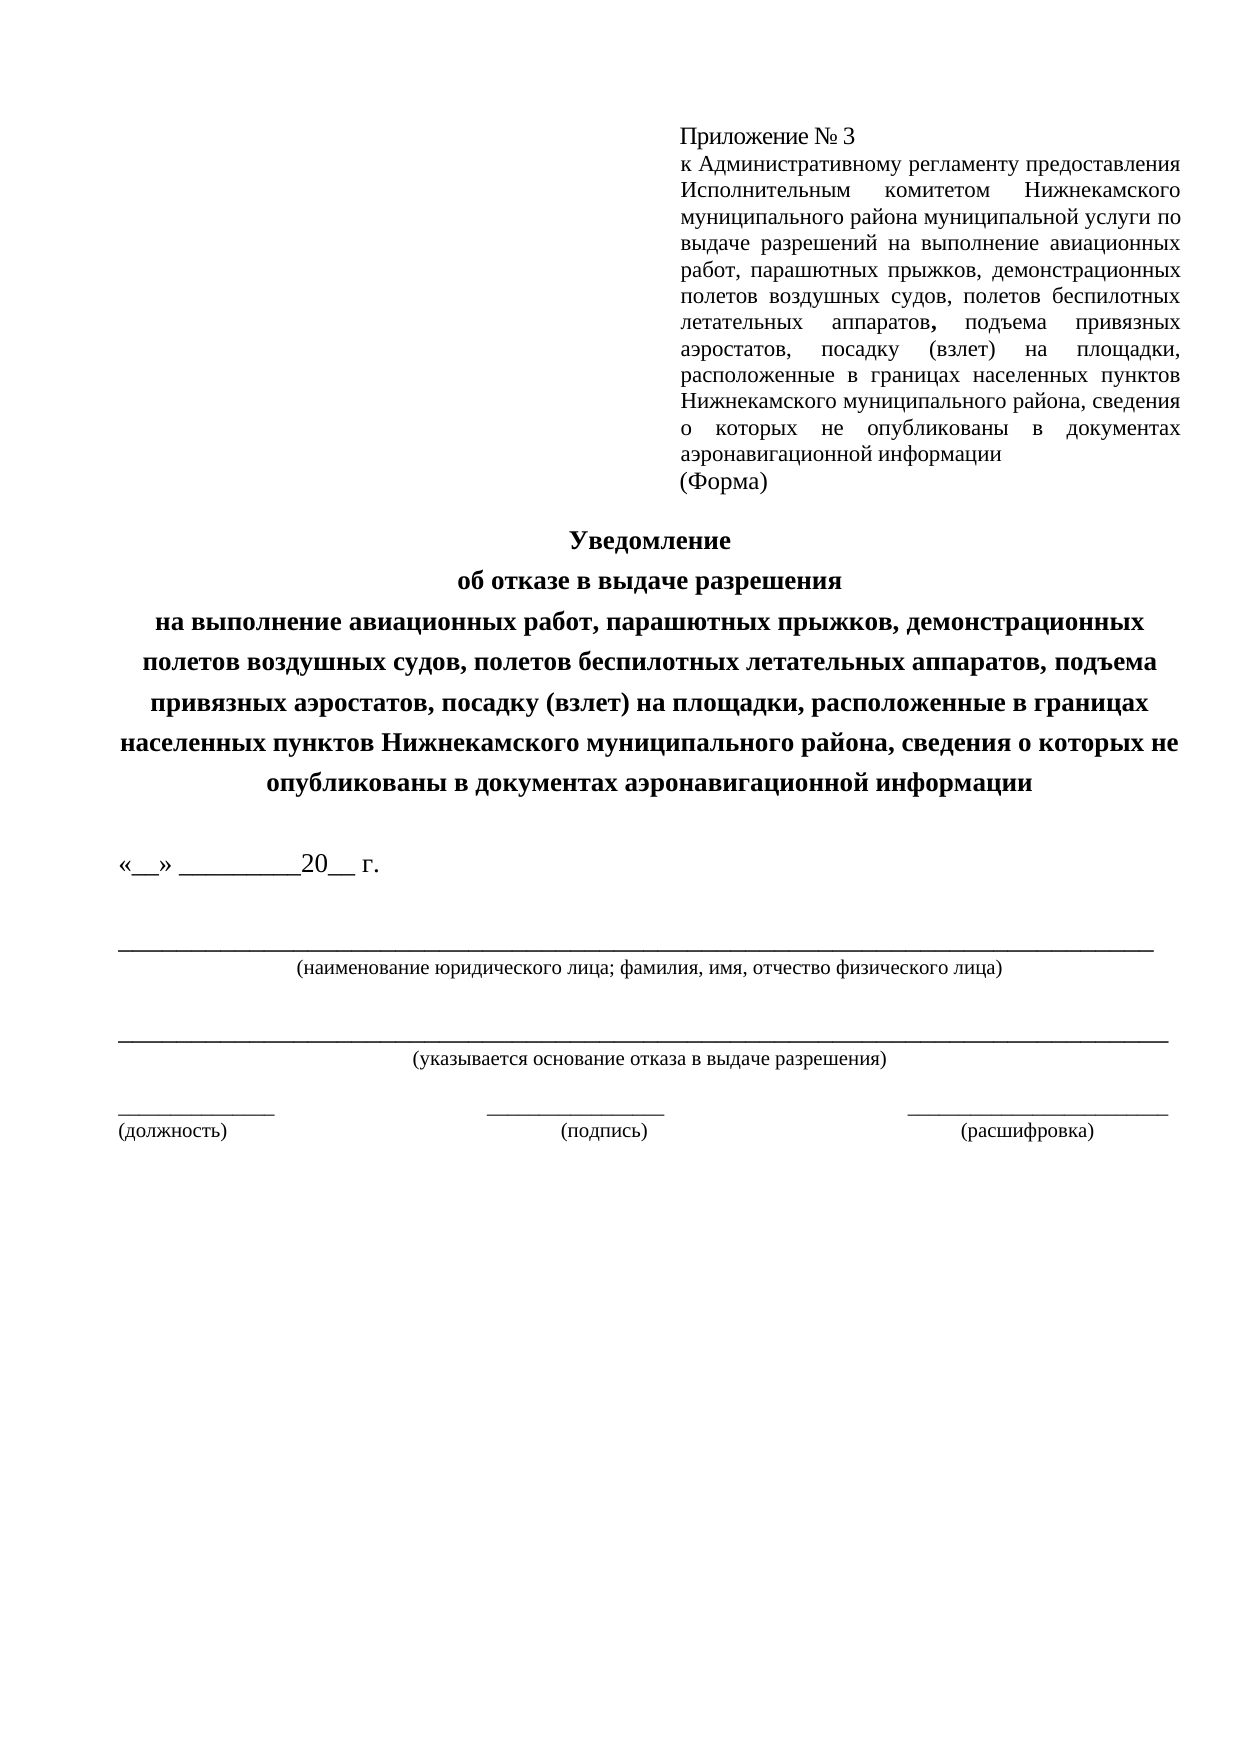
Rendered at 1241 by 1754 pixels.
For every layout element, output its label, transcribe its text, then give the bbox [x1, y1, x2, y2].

text _______________________________________________________________________ [118, 921, 1181, 955]
text на выполнение авиационных работ, парашютных прыжков, демонстрационных полетов воздушных судов, полетов беспилотных летательных аппаратов, подъема привязных аэростатов, посадку (взлет) на площадки, расположенные в границах населенных пунктов Нижнекамского муниципального района, сведения о которых не опубликованы в документах аэронавигационной информации [118, 605, 1181, 798]
text (Форма) [679, 466, 1181, 495]
text (наименование юридического лица; фамилия, имя, отчество физического лица) [118, 955, 1181, 979]
text «__» _________20__ г. [118, 847, 1181, 878]
text Приложение № 3 [679, 121, 1181, 150]
text (должность) (подпись) (расшифровка) [118, 1118, 1181, 1142]
text _______________ _________________ _________________________ [118, 1094, 1181, 1118]
text (указывается основание отказа в выдаче разрешения) [118, 1046, 1181, 1070]
text ________________________________________________________________________ [118, 1012, 1181, 1046]
text Уведомление [118, 524, 1181, 555]
text к Административному регламенту предоставления Исполнительным комитетом Нижнекамского муниципального района муниципальной услуги по выдаче разрешений на выполнение авиационных работ, парашютных прыжков, демонстрационных полетов воздушных судов, полетов беспилотных летательных аппаратов, подъема привязных аэростатов, посадку (взлет) на площадки, расположенные в границах населенных пунктов Нижнекамского муниципального района, сведения о которых не опубликованы в документах аэронавигационной информации [680, 150, 1181, 466]
text об отказе в выдаче разрешения [118, 564, 1181, 596]
